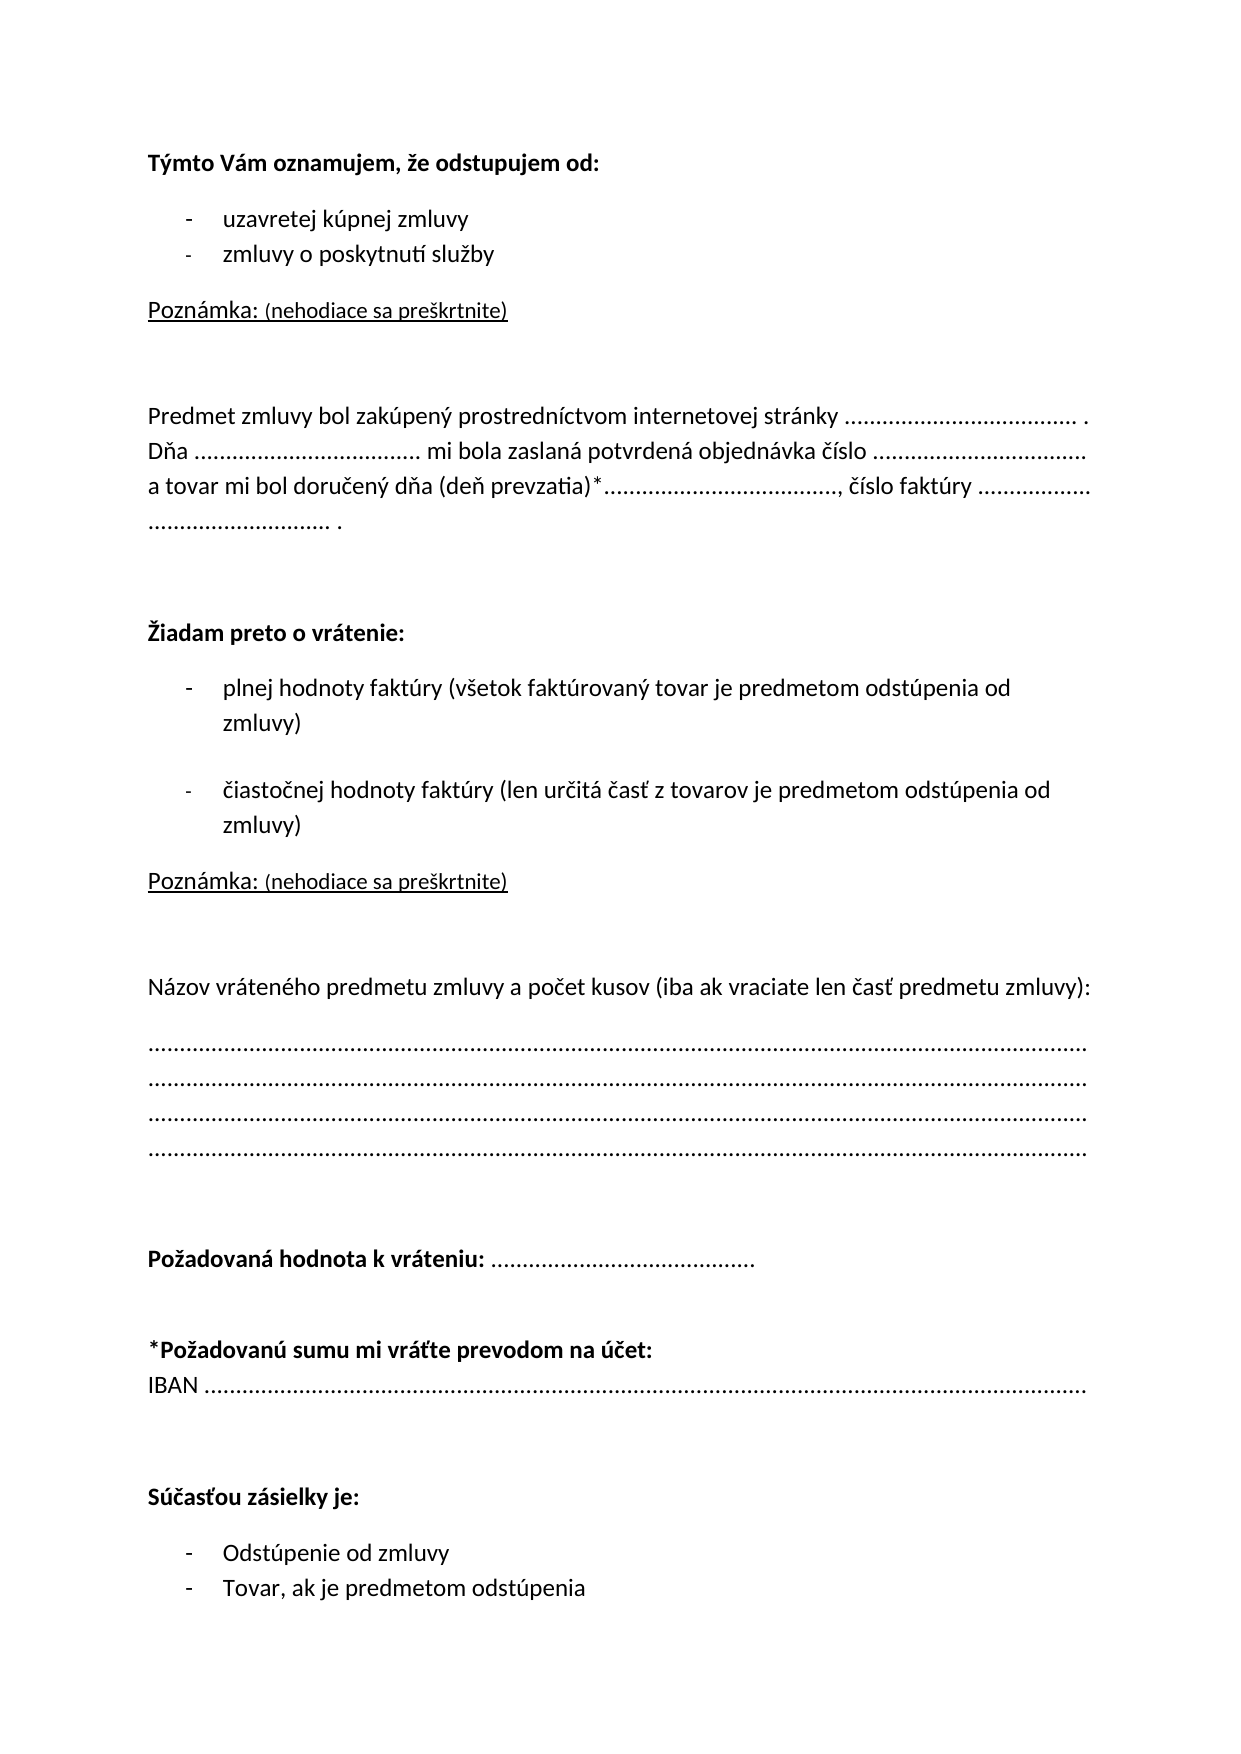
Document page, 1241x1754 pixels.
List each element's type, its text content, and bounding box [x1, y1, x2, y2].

list Odstúpenie od zmluvy [185, 1537, 1093, 1567]
text *Požadovanú sumu mi vráťte prevodom na účet: IBAN ............................................................................................................................................ [148, 1299, 1093, 1400]
text Názov vráteného predmetu zmluvy a počet kusov (iba ak vraciate len časť predmetu zmluvy): [148, 971, 1093, 1002]
list čiastočnej hodnoty faktúry (len určitá časť z tovarov je predmetom odstúpenia od zmluvy) [185, 774, 1093, 840]
text Poznámka: (nehodiace sa preškrtnite) [148, 865, 1093, 896]
text Predmet zmluvy bol zakúpený prostredníctvom internetovej stránky ..................................... . Dňa .................................... mi bola zaslaná potvrdená objednávka číslo .................................. a tovar mi bol doručený dňa (deň prevzatia)*....................................., číslo faktúry .................. ............................. . [148, 400, 1093, 536]
text Týmto Vám oznamujem, že odstupujem od: [148, 148, 1093, 178]
text Požadovaná hodnota k vráteniu: .......................................... [148, 1244, 1093, 1274]
list plnej hodnoty faktúry (všetok faktúrovaný tovar je predmetom odstúpenia od zmluvy) [185, 673, 1093, 770]
list zmluvy o poskytnutí služby [185, 238, 1093, 269]
text Poznámka: (nehodiace sa preškrtnite) [148, 294, 1093, 325]
list Tovar, ak je predmetom odstúpenia [185, 1572, 1093, 1602]
text Žiadam preto o vrátenie: [148, 617, 1093, 647]
text Súčasťou zásielky je: [148, 1481, 1093, 1512]
text .................................................................................................................................................................................................................................................................................................................................................................................................................................................................................................................................................................................................................... [148, 1027, 1093, 1162]
list uzavretej kúpnej zmluvy [185, 203, 1093, 234]
